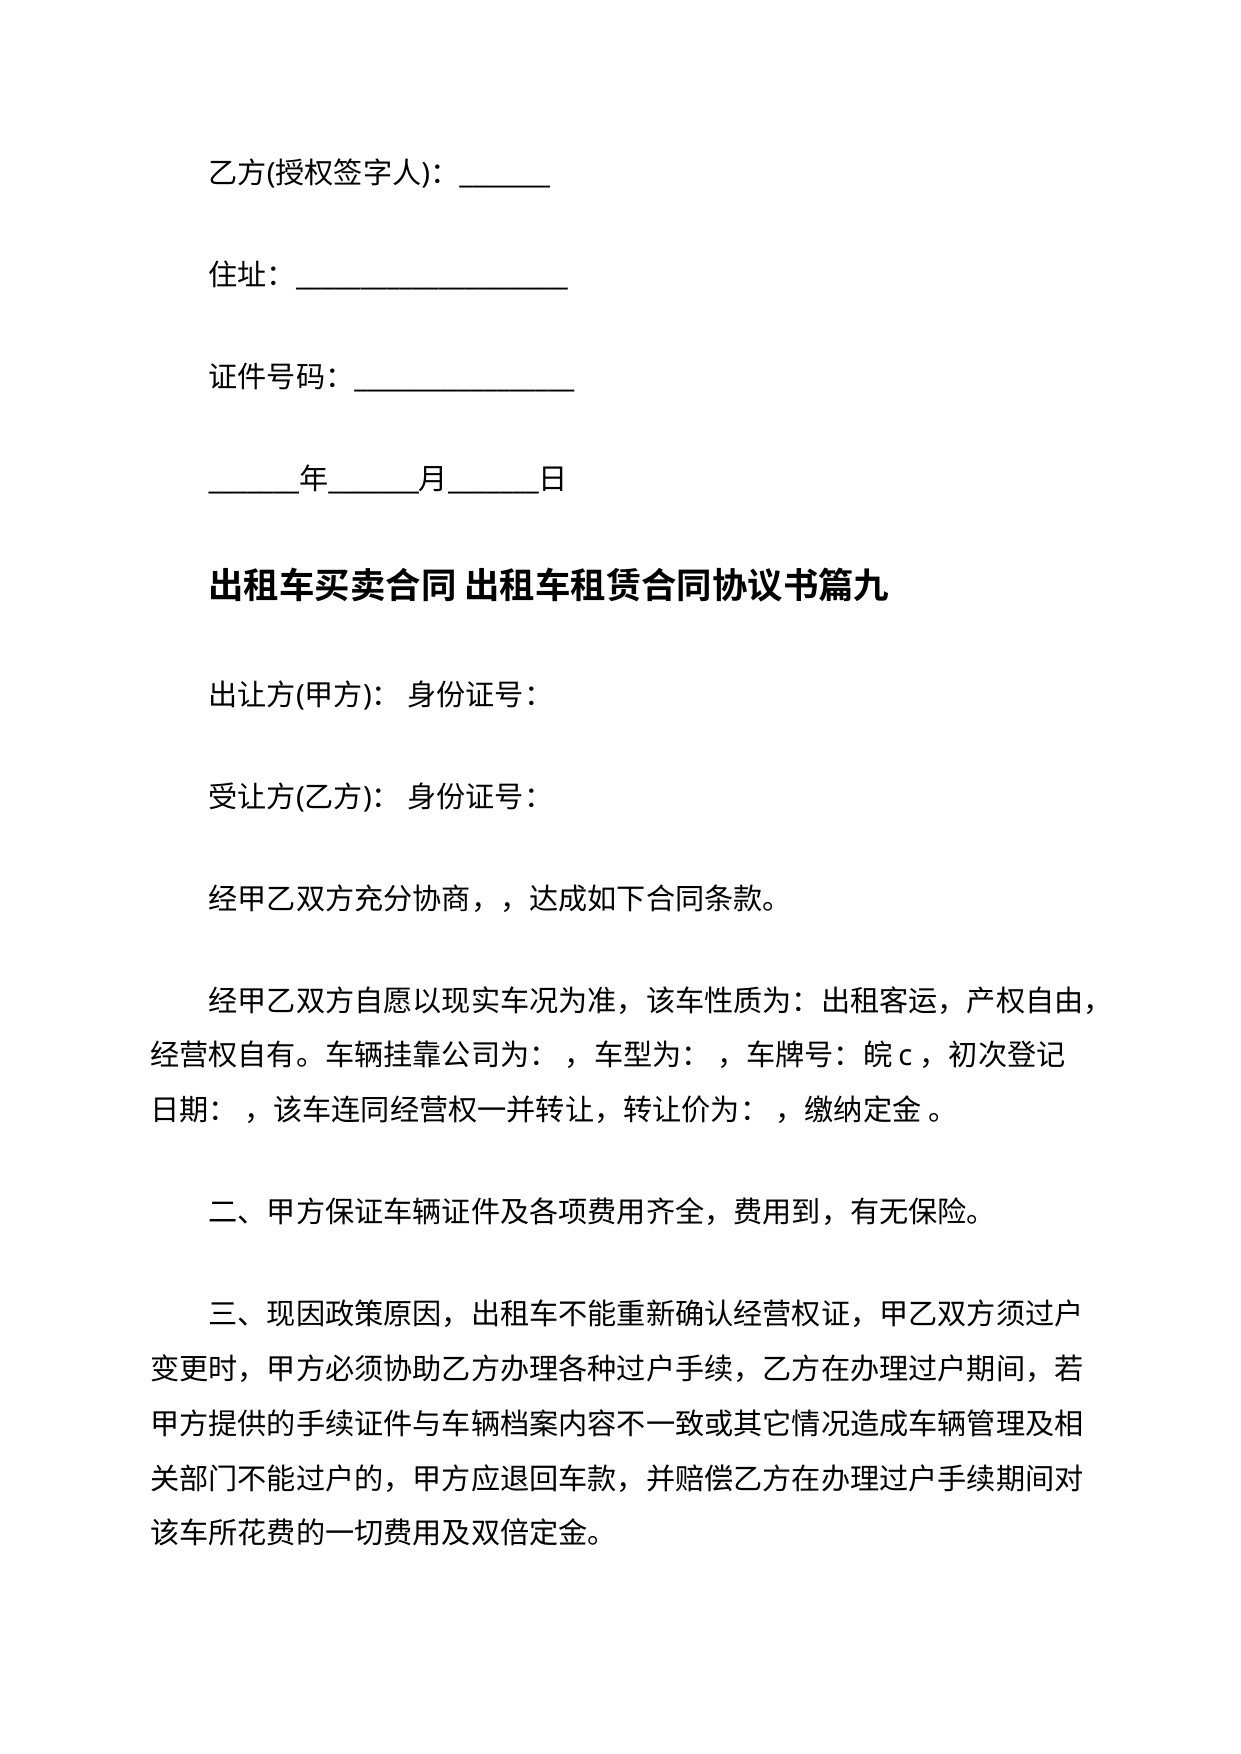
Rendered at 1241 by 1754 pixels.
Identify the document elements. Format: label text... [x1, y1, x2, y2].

text 乙方(授权签字人)：_______ [150, 150, 1090, 192]
text 住址：_____________________ [150, 252, 1090, 294]
text 证件号码：_________________ [150, 354, 1090, 396]
text 三、现因政策原因，出租车不能重新确认经营权证，甲乙双方须过户变更时，甲方必须协助乙方办理各种过户手续，乙方在办理过户期间，若甲方提供的手续证件与车辆档案内容不一致或其它情况造成车辆管理及相关部门不能过户的，甲方应退回车款，并赔偿乙方在办理过户手续期间对该车所花费的一切费用及双倍定金。 [150, 1291, 1090, 1552]
text 经甲乙双方充分协商，，达成如下合同条款。 [150, 875, 1090, 918]
text 受让方(乙方)： 身份证号： [150, 773, 1090, 816]
text 二、甲方保证车辆证件及各项费用齐全，费用到，有无保险。 [150, 1189, 1090, 1231]
text _______年_______月_______日 [150, 456, 1090, 498]
text 经甲乙双方自愿以现实车况为准，该车性质为：出租客运，产权自由，经营权自有。车辆挂靠公司为： ，车型为： ，车牌号：皖c ，初次登记日期： ，该车连同经营权一并转让，转让价为： ，缴纳定金 。 [150, 977, 1090, 1129]
text 出租车买卖合同 出租车租赁合同协议书篇九 [150, 558, 1090, 609]
text 出让方(甲方)： 身份证号： [150, 671, 1090, 714]
